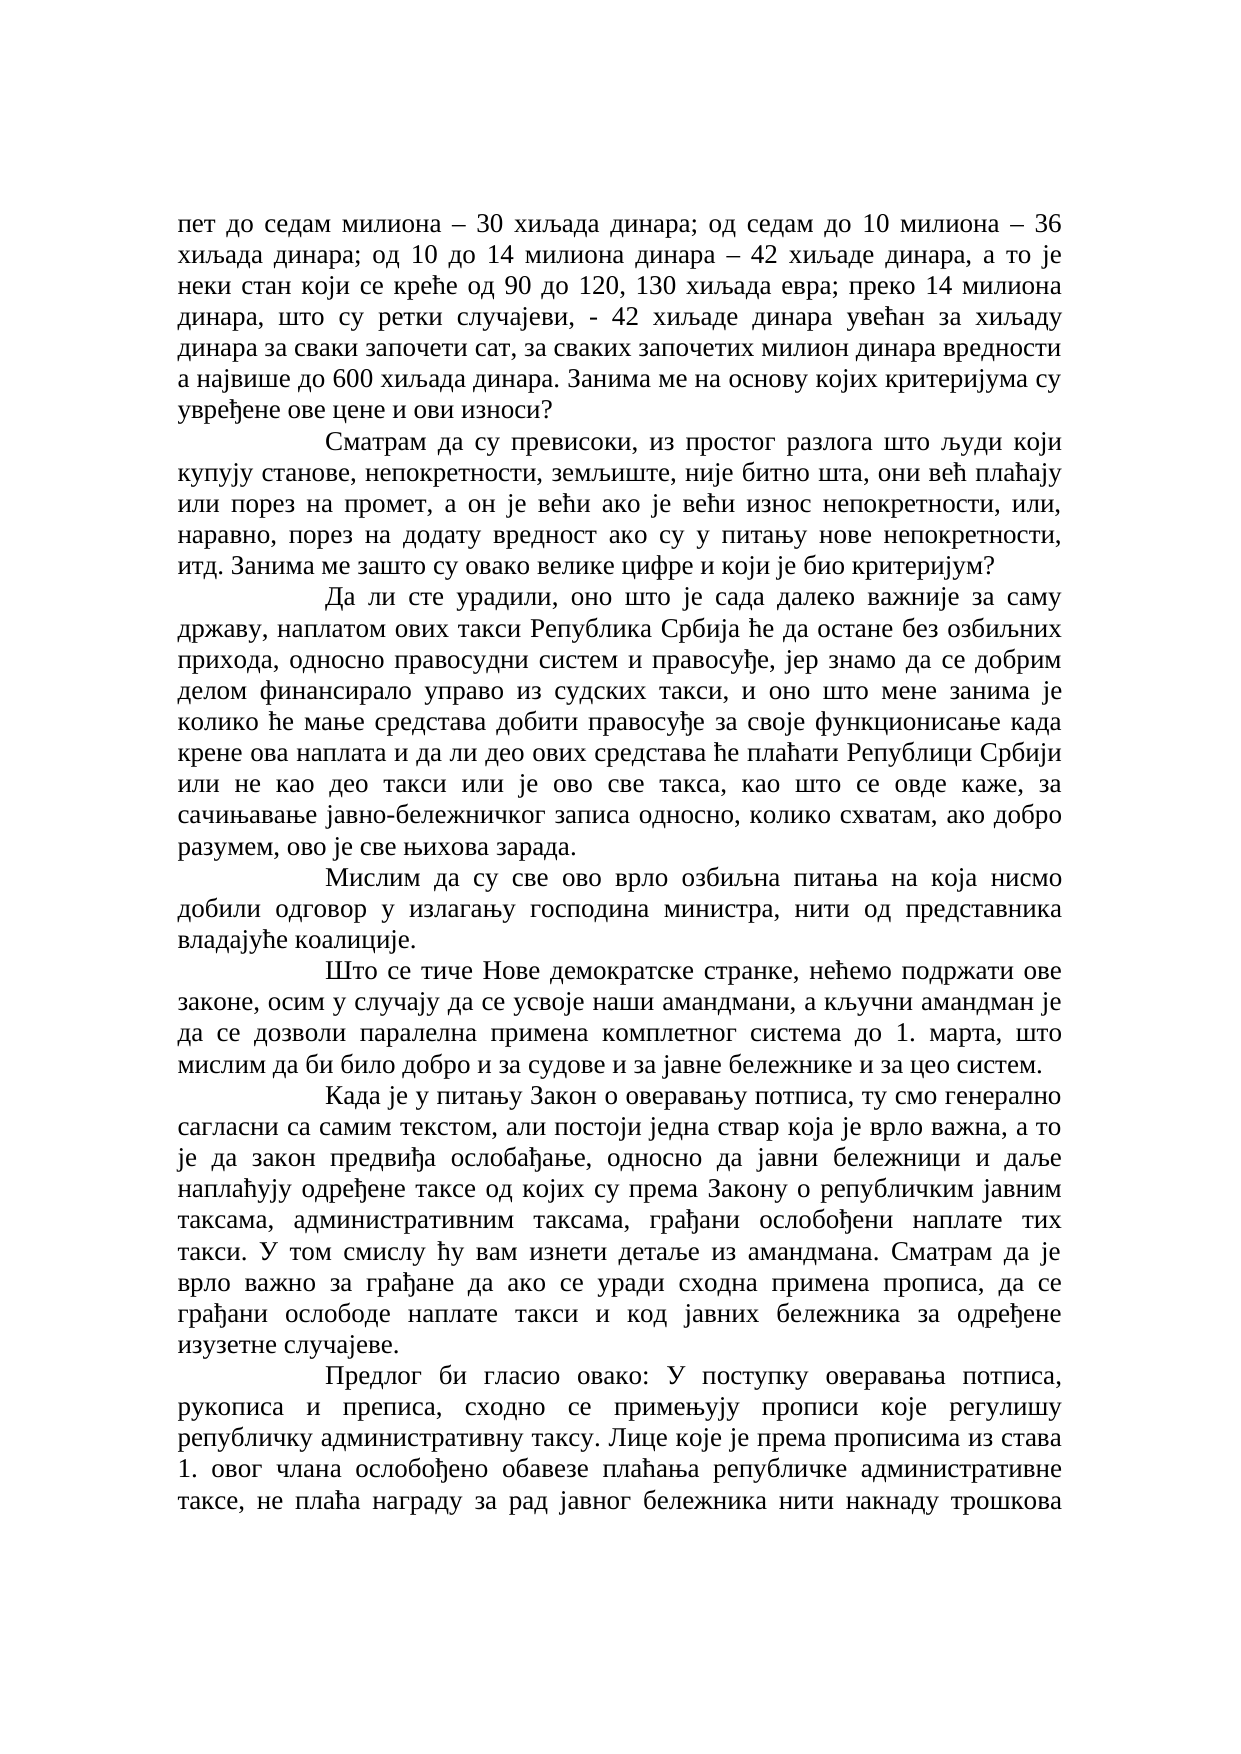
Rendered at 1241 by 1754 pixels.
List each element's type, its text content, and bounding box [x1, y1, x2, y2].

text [177, 207, 1063, 425]
text Што се тиче Нове демократске странке, нећемо подржати ове законе, осим у случају да се усвоје наши амандмани, а кључни амандман је да се дозволи паралелна примена комплетног система до 1. марта, што мислим да би било добро и за судове и за јавне бележнике и за цео систем. [177, 954, 1063, 1079]
text Сматрам да су превисоки, из простог разлога што људи који купују станове, непокретности, земљиште, није битно шта, они већ плаћају или порез на промет, а он је већи ако је већи износ непокретности, или, наравно, порез на додату вредност ако су у питању нове непокретности, итд. Занима ме зашто су овако велике цифре и који је био критеријум? [177, 425, 1063, 581]
text Да ли сте урадили, оно што је сада далеко важније за саму државу, наплатом ових такси Република Србија ће да остане без озбиљних прихода, односно правосудни систем и правосуђе, јер знамо да се добрим делом финансирало управо из судских такси, и оно што мене занима је колико ће мање средстава добити правосуђе за своје функционисање када крене ова наплата и да ли део ових средстава ће плаћати Републици Србији или не као део такси или је ово све такса, као што се овде каже, за сачињавање јавно-бележничког записа односно, колико схватам, ако добро разумем, ово је све њихова зарада. [177, 581, 1063, 861]
text Мислим да су све ово врло озбиљна питања на која нисмо добили одговор у излагању господина министра, нити од представника владајуће коалиције. [177, 861, 1063, 954]
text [177, 1359, 1063, 1515]
text Када је у питању Закон о оверавању потписа, ту смо генерално сагласни са самим текстом, али постоји једна ствар која је врло важна, а то је да закон предвиђа ослобађање, односно да јавни бележници и даље наплаћују одређене таксе од којих су према Закону о републичким јавним таксама, административним таксама, грађани ослобођени наплате тих такси. У том смислу ћу вам изнети детаље из амандмана. Сматрам да је врло важно за грађане да ако се уради сходна примена прописа, да се грађани ослободе наплате такси и код јавних бележника за одређене изузетне случајеве. [177, 1079, 1063, 1359]
